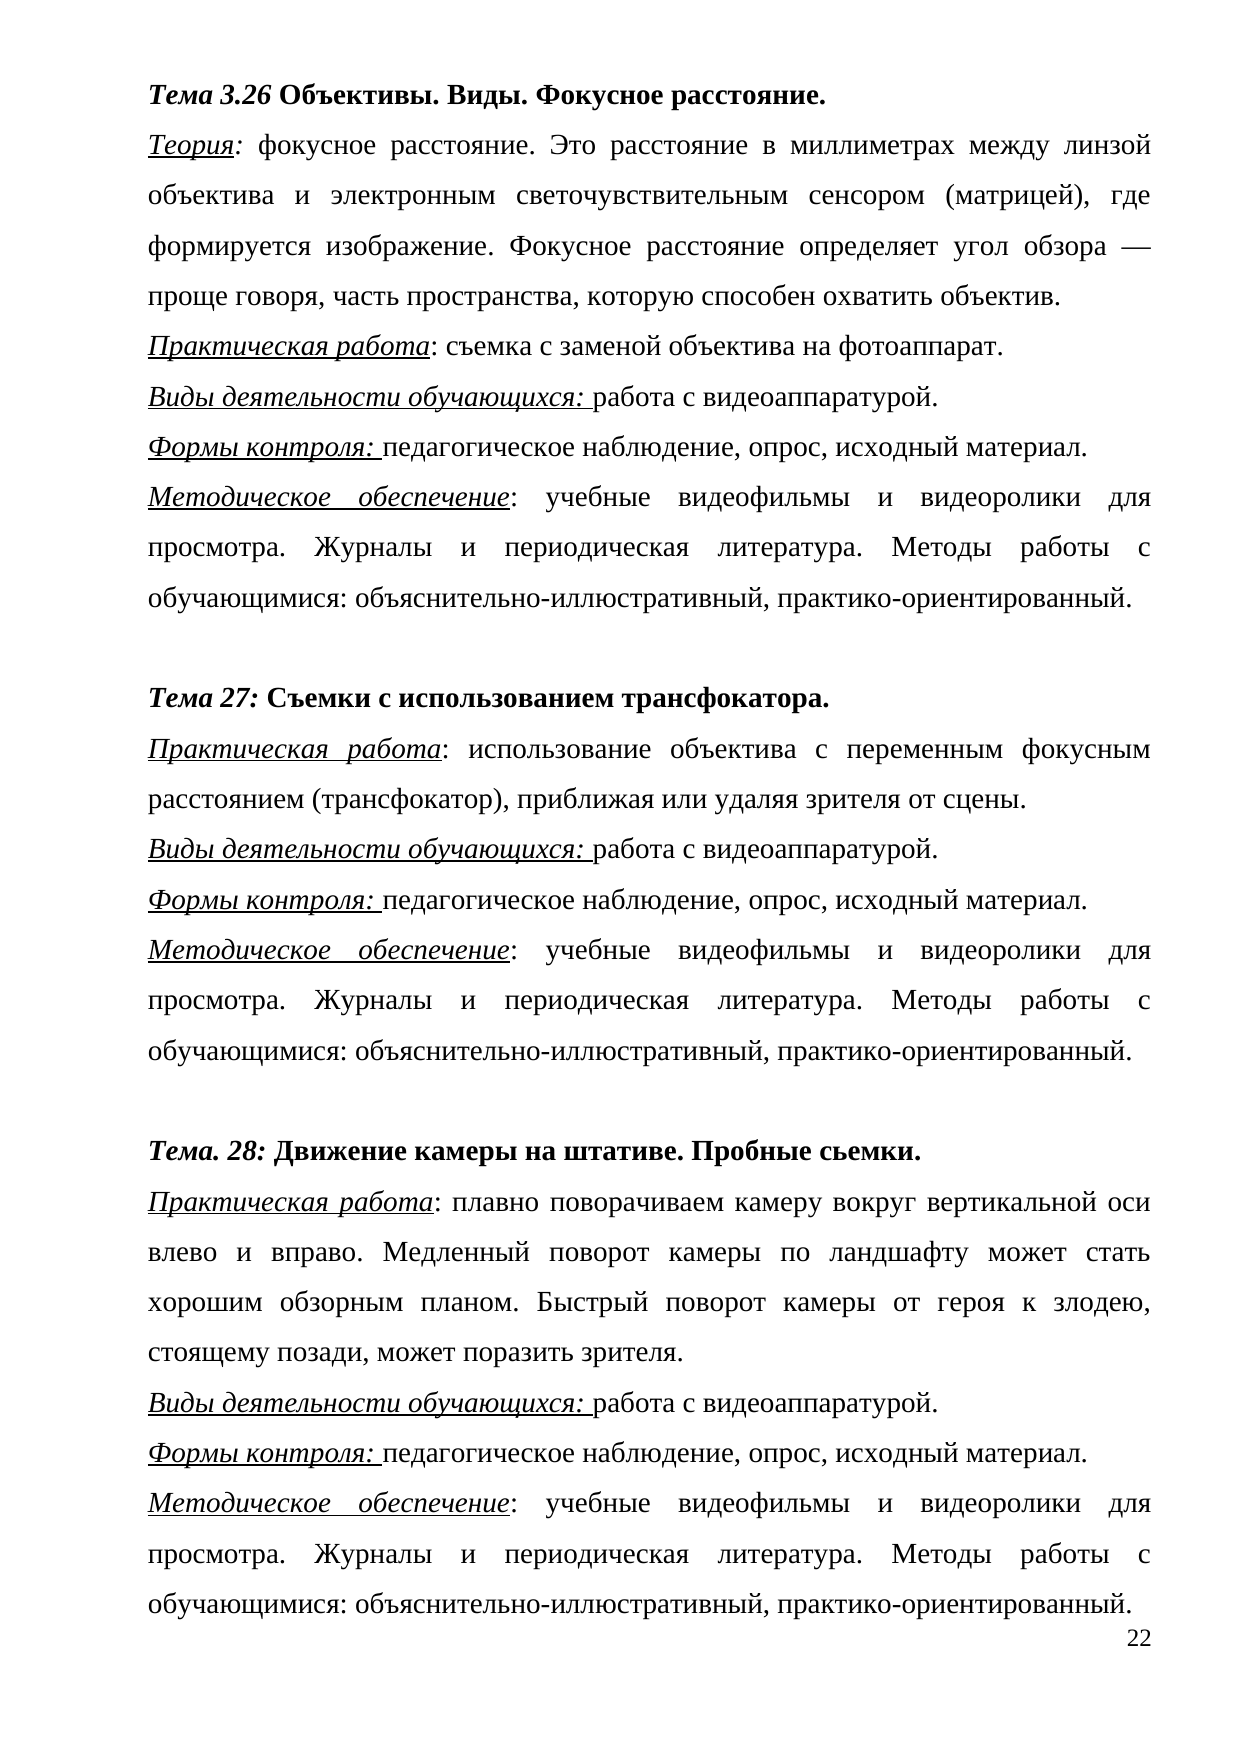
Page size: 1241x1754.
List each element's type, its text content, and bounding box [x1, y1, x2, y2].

text Тема 3.26 Объективы. Виды. Фокусное расстояние. [148, 77, 1152, 110]
text Виды деятельности обучающихся: работа с видеоаппаратурой. [148, 1385, 1152, 1418]
text Практическая работа: плавно поворачиваем камеру вокруг вертикальной оси влево и вправо. Медленный поворот камеры по ландшафту может стать хорошим обзорным планом. Быстрый поворот камеры от героя к злодею, стоящему позади, может поразить зрителя. [148, 1184, 1152, 1368]
text Виды деятельности обучающихся: работа с видеоаппаратурой. [148, 831, 1152, 865]
text Теория: фокусное расстояние. Это расстояние в миллиметрах между линзой объектива и электронным светочувствительным сенсором (матрицей), где формируется изображение. Фокусное расстояние определяет угол обзора — проще говоря, часть пространства, которую способен охватить объектив. [148, 127, 1152, 312]
text Методическое обеспечение: учебные видеофильмы и видеоролики для просмотра. Журналы и периодическая литература. Методы работы с обучающимися: объяснительно-иллюстративный, практико-ориентированный. [148, 932, 1152, 1066]
text Виды деятельности обучающихся: работа с видеоаппаратурой. [148, 379, 1152, 412]
text Практическая работа: использование объектива с переменным фокусным расстоянием (трансфокатор), приближая или удаляя зрителя от сцены. [148, 731, 1152, 815]
text Практическая работа: съемка с заменой объектива на фотоаппарат. [148, 328, 1152, 362]
text Формы контроля: педагогическое наблюдение, опрос, исходный материал. [148, 429, 1152, 462]
text Методическое обеспечение: учебные видеофильмы и видеоролики для просмотра. Журналы и периодическая литература. Методы работы с обучающимися: объяснительно-иллюстративный, практико-ориентированный. [148, 1486, 1152, 1620]
text Методическое обеспечение: учебные видеофильмы и видеоролики для просмотра. Журналы и периодическая литература. Методы работы с обучающимися: объяснительно-иллюстративный, практико-ориентированный. [148, 479, 1152, 613]
text Формы контроля: педагогическое наблюдение, опрос, исходный материал. [148, 882, 1152, 915]
text Тема. 28: Движение камеры на штативе. Пробные сьемки. [148, 1133, 1152, 1167]
text Формы контроля: педагогическое наблюдение, опрос, исходный материал. [148, 1435, 1152, 1469]
text Тема 27: Съемки с использованием трансфокатора. [148, 681, 1152, 714]
